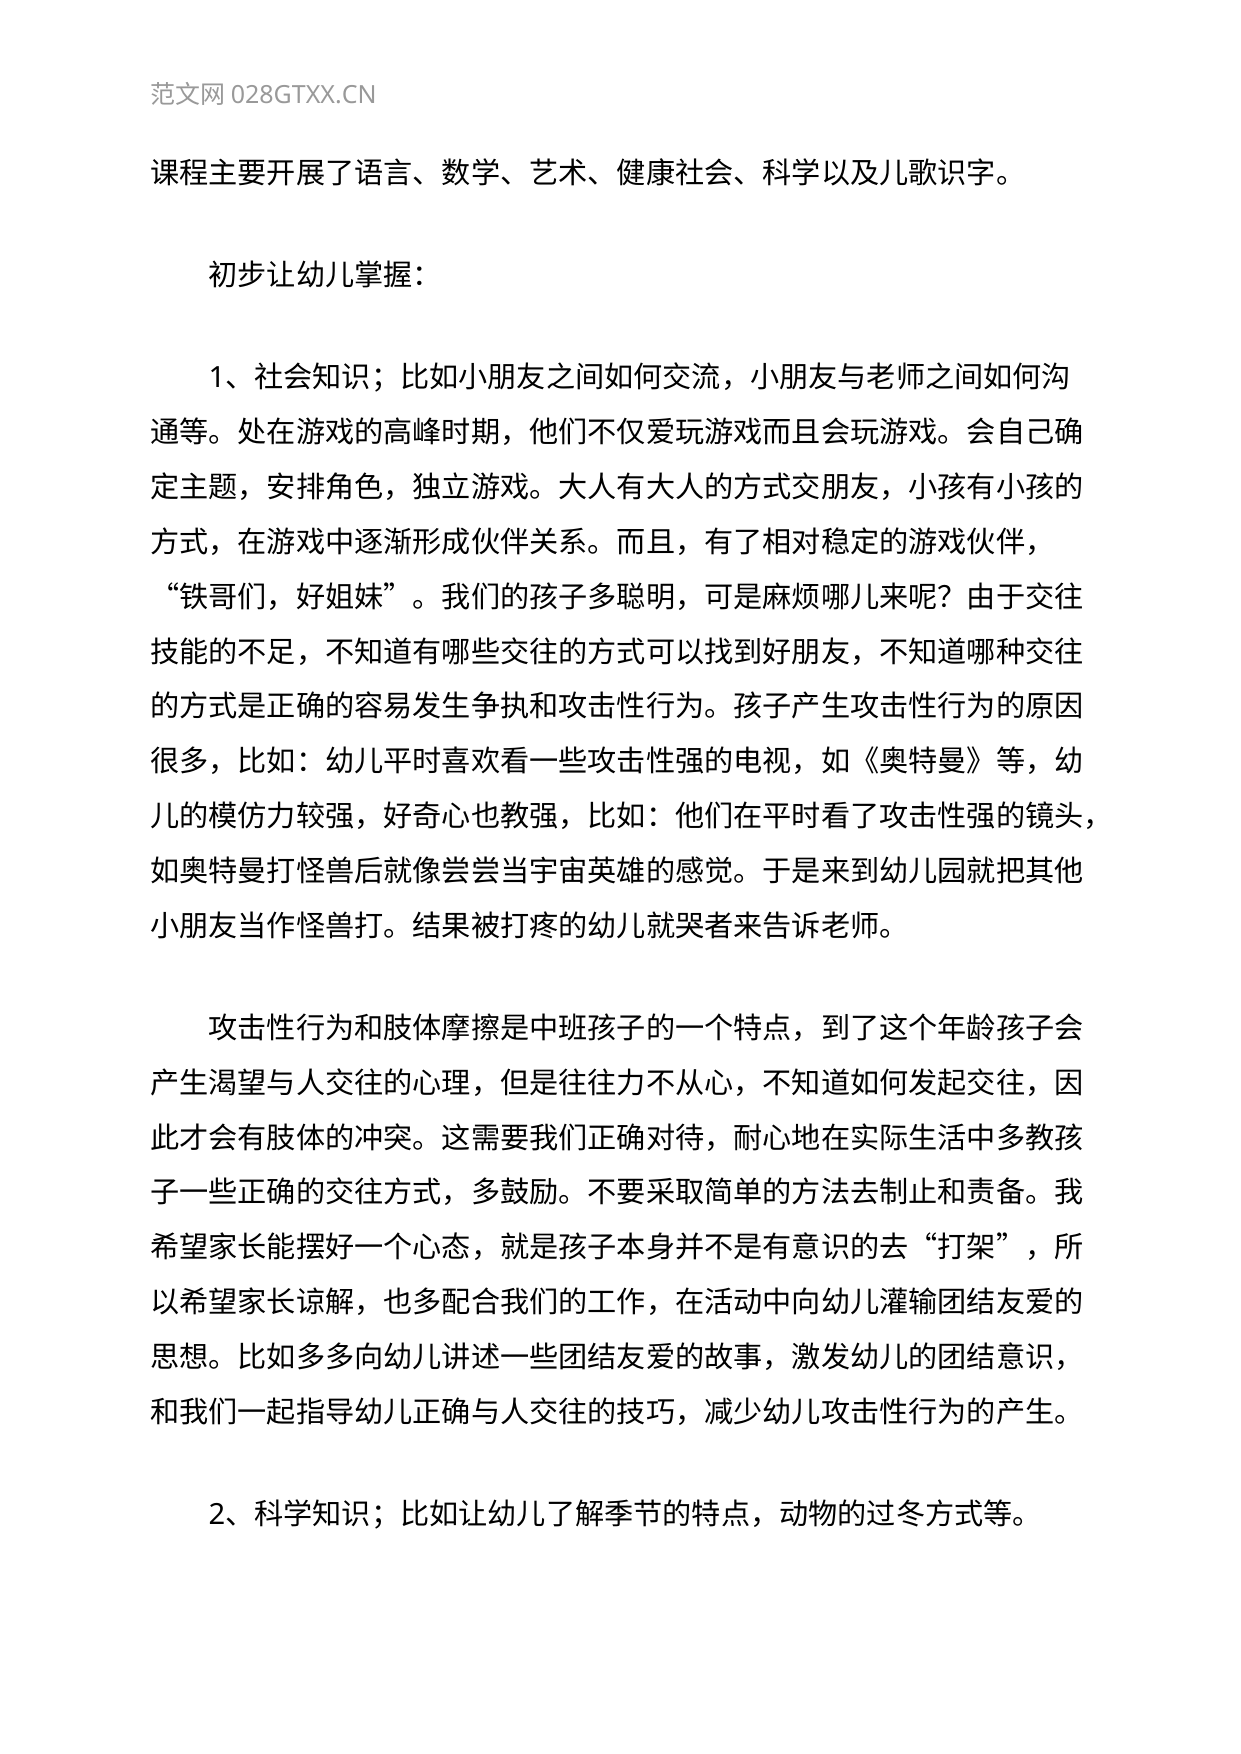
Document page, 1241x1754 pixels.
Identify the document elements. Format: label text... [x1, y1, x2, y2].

text 初步让幼儿掌握： [150, 252, 1090, 294]
text 攻击性行为和肢体摩擦是中班孩子的一个特点，到了这个年龄孩子会产生渴望与人交往的心理，但是往往力不从心，不知道如何发起交往，因此才会有肢体的冲突。这需要我们正确对待，耐心地在实际生活中多教孩子一些正确的交往方式，多鼓励。不要采取简单的方法去制止和责备。我希望家长能摆好一个心态，就是孩子本身并不是有意识的去“打架”，所以希望家长谅解，也多配合我们的工作，在活动中向幼儿灌输团结友爱的思想。比如多多向幼儿讲述一些团结友爱的故事，激发幼儿的团结意识，和我们一起指导幼儿正确与人交往的技巧，减少幼儿攻击性行为的产生。 [150, 1004, 1090, 1431]
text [150, 150, 1090, 192]
text 1、社会知识；比如小朋友之间如何交流，小朋友与老师之间如何沟通等。处在游戏的高峰时期，他们不仅爱玩游戏而且会玩游戏。会自己确定主题，安排角色，独立游戏。大人有大人的方式交朋友，小孩有小孩的方式，在游戏中逐渐形成伙伴关系。而且，有了相对稳定的游戏伙伴，“铁哥们，好姐妹”。我们的孩子多聪明，可是麻烦哪儿来呢？由于交往技能的不足，不知道有哪些交往的方式可以找到好朋友，不知道哪种交往的方式是正确的容易发生争执和攻击性行为。孩子产生攻击性行为的原因很多，比如：幼儿平时喜欢看一些攻击性强的电视，如《奥特曼》等，幼儿的模仿力较强，好奇心也教强，比如：他们在平时看了攻击性强的镜头，如奥特曼打怪兽后就像尝尝当宇宙英雄的感觉。于是来到幼儿园就把其他小朋友当作怪兽打。结果被打疼的幼儿就哭者来告诉老师。 [150, 353, 1090, 945]
text 2、科学知识；比如让幼儿了解季节的特点，动物的过冬方式等。 [150, 1490, 1090, 1533]
